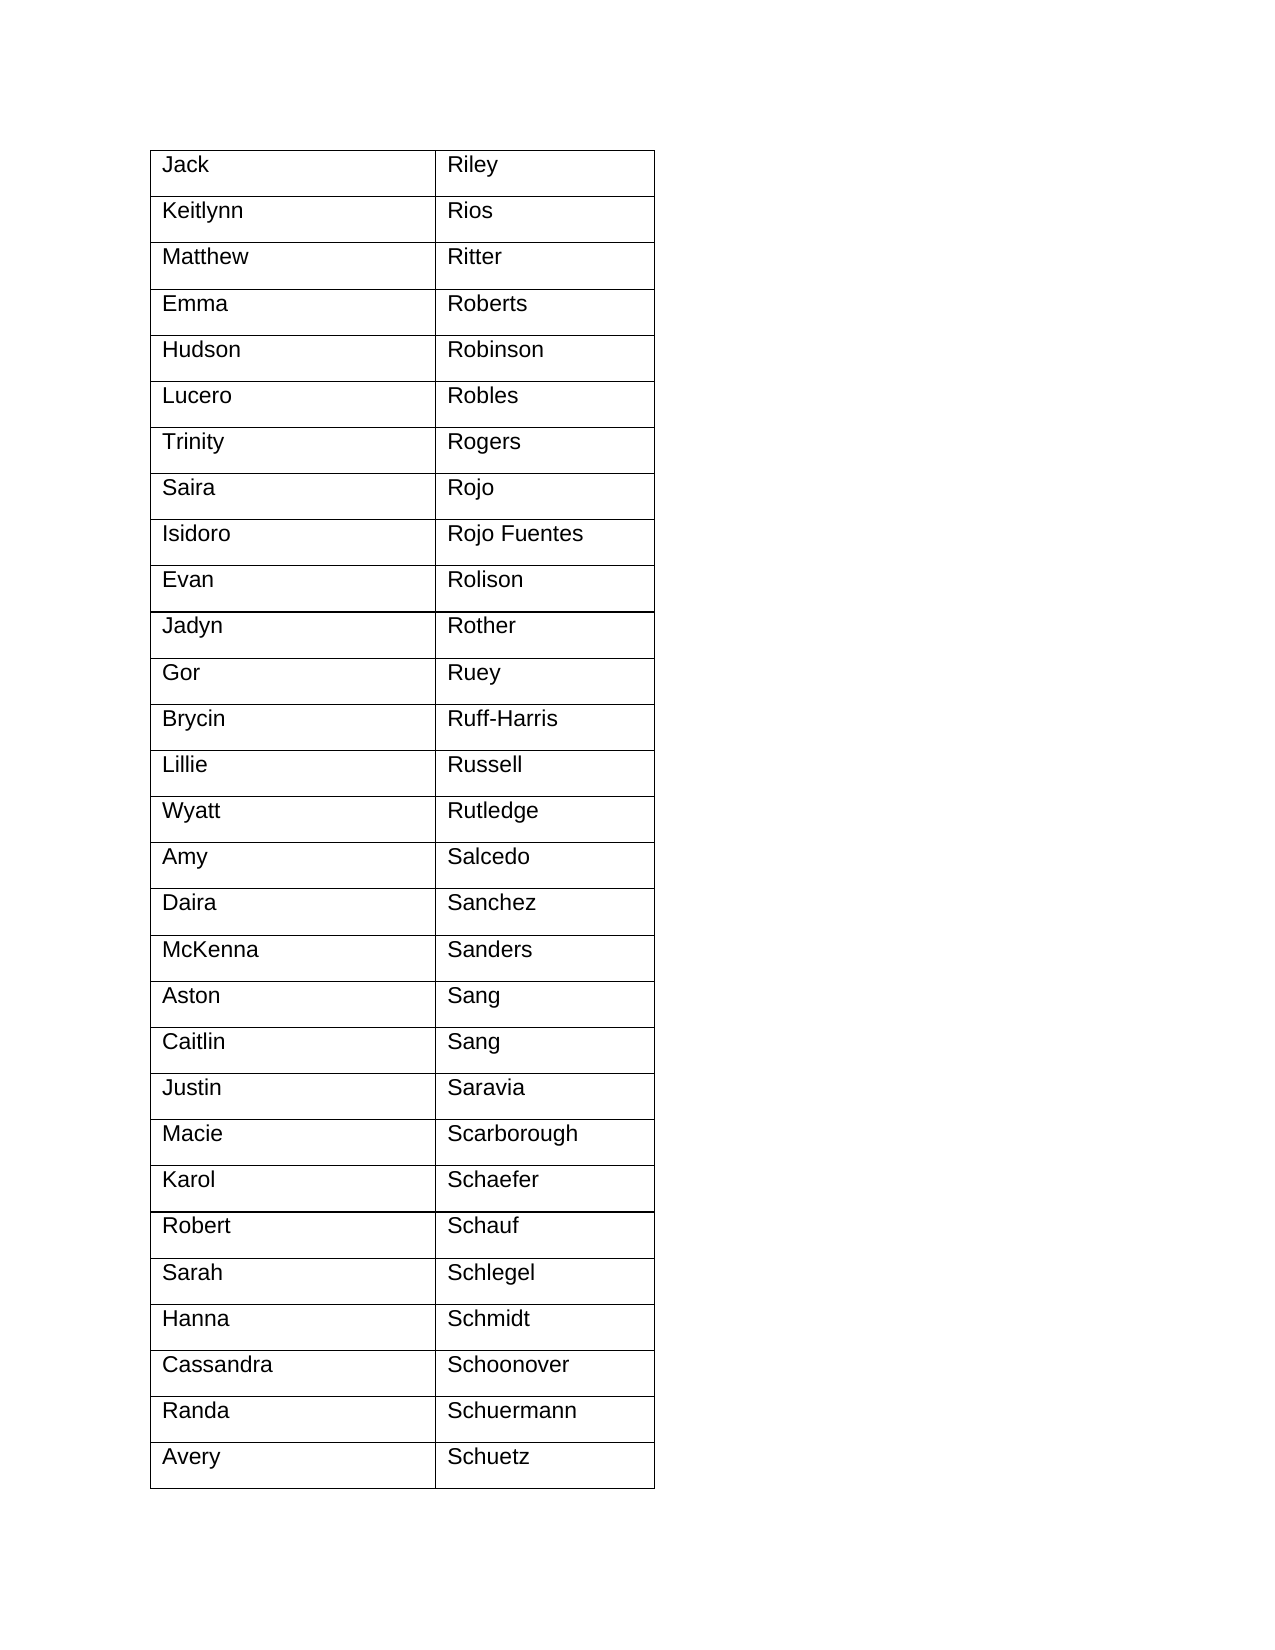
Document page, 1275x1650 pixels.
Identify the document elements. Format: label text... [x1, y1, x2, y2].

table_cell Saira [151, 474, 435, 519]
table_cell Trinity [151, 428, 435, 473]
table_cell Schuermann [436, 1397, 654, 1442]
table_cell Ruey [436, 659, 654, 704]
table_cell Avery [151, 1443, 435, 1488]
table_cell Hanna [151, 1305, 435, 1350]
table_cell Schauf [436, 1213, 654, 1257]
table_cell Ritter [436, 243, 654, 288]
table_cell Lillie [151, 751, 435, 796]
table_cell Russell [436, 751, 654, 796]
table_cell Schuetz [436, 1443, 654, 1488]
table_cell Rolison [436, 566, 654, 611]
table_cell Rogers [436, 428, 654, 473]
table_cell Rother [436, 613, 654, 658]
table_cell Hudson [151, 336, 435, 381]
table_cell Lucero [151, 382, 435, 427]
table_cell Rojo [436, 474, 654, 519]
table_cell Daira [151, 889, 435, 934]
table_cell Roberts [436, 290, 654, 334]
table_cell Macie [151, 1120, 435, 1165]
table_cell Matthew [151, 243, 435, 288]
table_cell Isidoro [151, 520, 435, 565]
table_cell Jadyn [151, 613, 435, 658]
table_cell Ruff-Harris [436, 705, 654, 750]
table_cell Sarah [151, 1259, 435, 1304]
table_cell Riley [436, 151, 654, 196]
table_cell Randa [151, 1397, 435, 1442]
table_cell Robert [151, 1213, 435, 1257]
table_cell Caitlin [151, 1028, 435, 1073]
table_cell Evan [151, 566, 435, 611]
table_cell Amy [151, 843, 435, 888]
table_cell Schlegel [436, 1259, 654, 1304]
table_cell Aston [151, 982, 435, 1027]
table_cell Saravia [436, 1074, 654, 1119]
table_cell Rojo Fuentes [436, 520, 654, 565]
table_cell Jack [151, 151, 435, 196]
table_cell Keitlynn [151, 197, 435, 242]
table_cell Cassandra [151, 1351, 435, 1396]
table_cell Sang [436, 1028, 654, 1073]
table_cell Justin [151, 1074, 435, 1119]
table_cell Sanders [436, 936, 654, 981]
table_cell Karol [151, 1166, 435, 1211]
table_cell Salcedo [436, 843, 654, 888]
table_cell Rutledge [436, 797, 654, 842]
table_cell Wyatt [151, 797, 435, 842]
table_cell Rios [436, 197, 654, 242]
table_cell Sang [436, 982, 654, 1027]
table_cell Scarborough [436, 1120, 654, 1165]
table_cell Schoonover [436, 1351, 654, 1396]
table_cell Schmidt [436, 1305, 654, 1350]
table_cell Gor [151, 659, 435, 704]
table_cell Schaefer [436, 1166, 654, 1211]
table_cell Robinson [436, 336, 654, 381]
table_cell Emma [151, 290, 435, 334]
table_cell Brycin [151, 705, 435, 750]
table_cell Robles [436, 382, 654, 427]
table_cell Sanchez [436, 889, 654, 934]
table_cell McKenna [151, 936, 435, 981]
